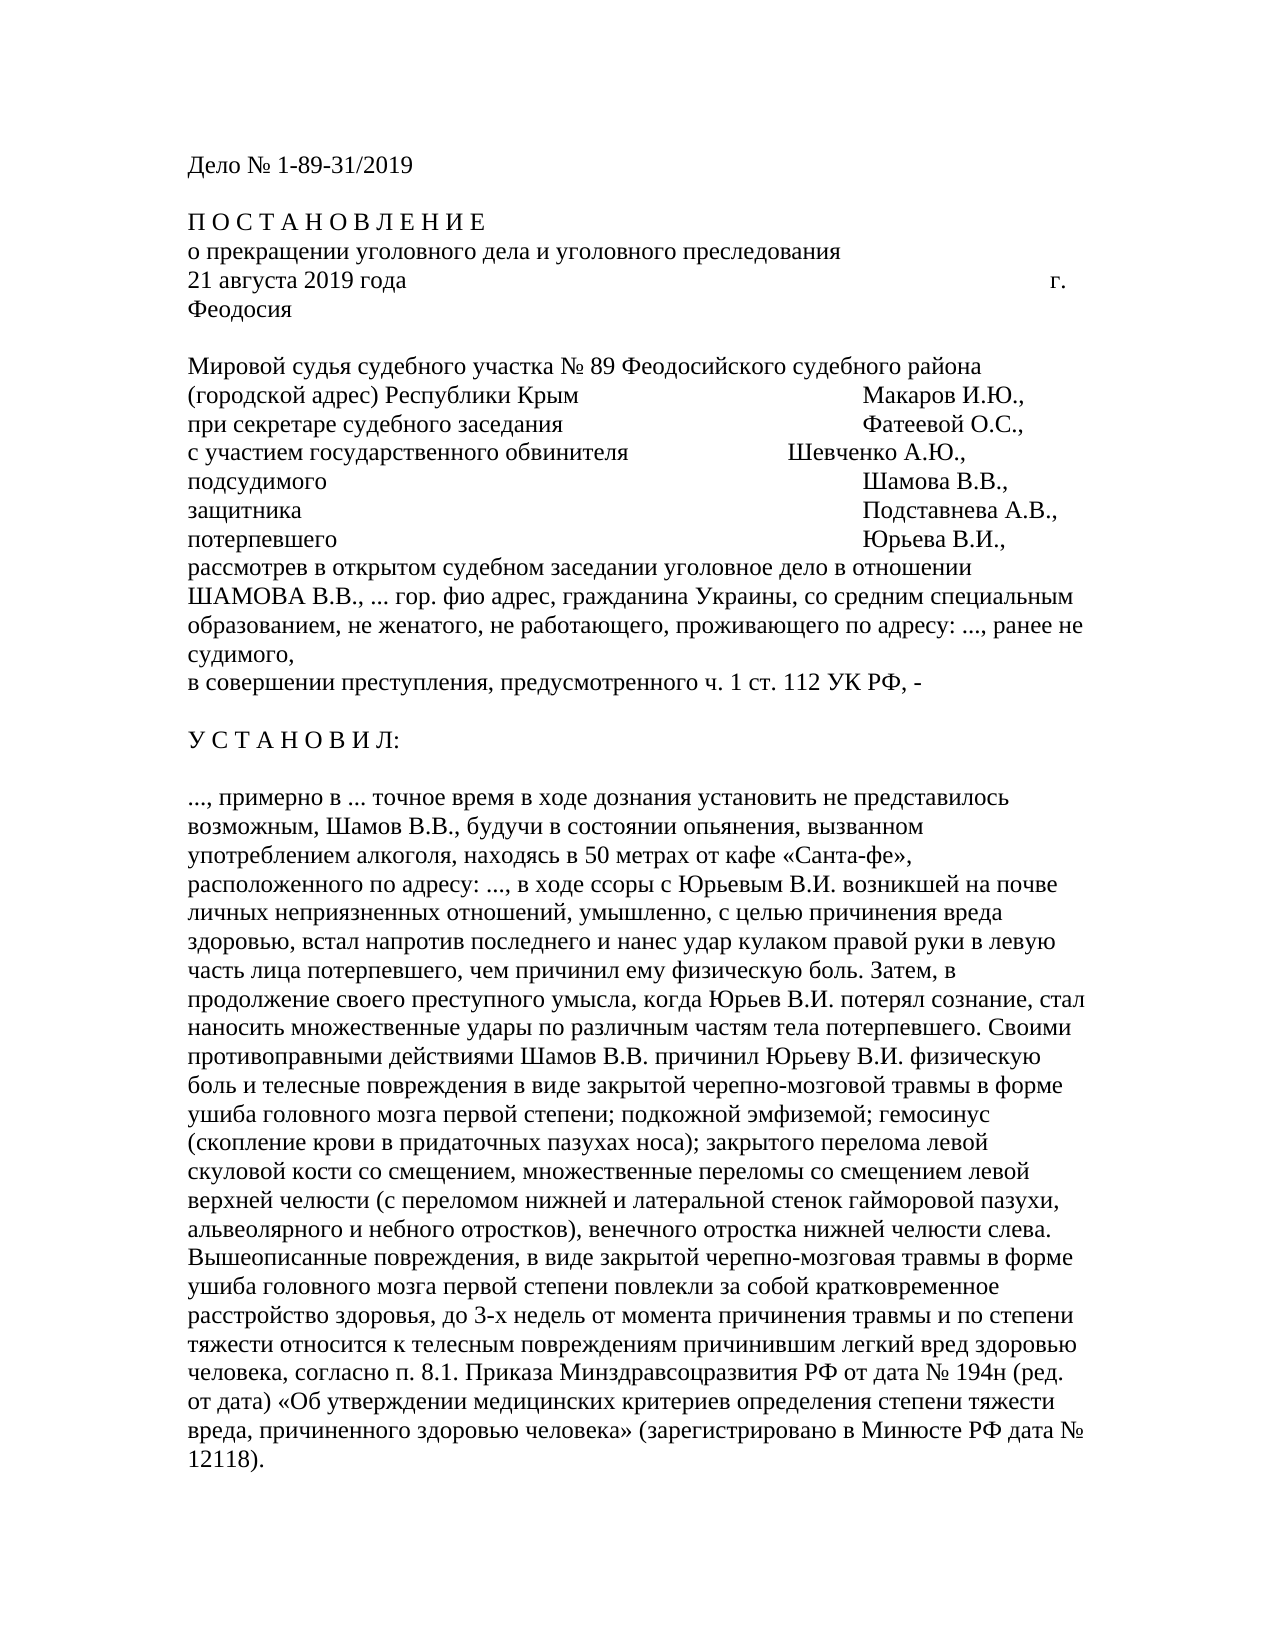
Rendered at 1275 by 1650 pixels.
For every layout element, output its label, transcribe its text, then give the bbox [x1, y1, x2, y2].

text 21 августа 2019 года г. Феодосия [187, 265, 1087, 322]
text с участием государственного обвинителя Шевченко А.Ю., [187, 437, 1087, 466]
text при секретаре судебного заседания Фатеевой О.С., [187, 409, 1087, 437]
text Дело № 1-89-31/2019 [187, 150, 1087, 179]
text ШАМОВА В.В., ... гор. фио адрес, гражданина Украины, со средним специальным образованием, не женатого, не работающего, проживающего по адресу: ..., ранее не судимого, [187, 581, 1087, 667]
text в совершении преступления, предусмотренного ч. 1 ст. 112 УК РФ, - [187, 667, 1087, 696]
text рассмотрев в открытом судебном заседании уголовное дело в отношении [187, 552, 1087, 581]
text потерпевшего Юрьева В.И., [187, 524, 1087, 552]
text о прекращении уголовного дела и уголовного преследования [187, 236, 1087, 265]
text Вышеописанные повреждения, в виде закрытой черепно-мозговая травмы в форме ушиба головного мозга первой степени повлекли за собой кратковременное расстройство здоровья, до 3-х недель от момента причинения травмы и по степени тяжести относится к телесным повреждениям причинившим легкий вред здоровью человека, согласно п. 8.1. Приказа Минздравсоцразвития РФ от дата № 194н (ред. от дата) «Об утверждении медицинских критериев определения степени тяжести вреда, причиненного здоровью человека» (зарегистрировано в Минюсте РФ дата № 12118). [187, 1242, 1087, 1472]
text защитника Подставнева А.В., [187, 495, 1087, 524]
text ..., примерно в ... точное время в ходе дознания установить не представилось возможным, Шамов В.В., будучи в состоянии опьянения, вызванном употреблением алкоголя, находясь в 50 метрах от кафе «Санта-фе», расположенного по адресу: ..., в ходе ссоры с Юрьевым В.И. возникшей на почве личных неприязненных отношений, умышленно, с целью причинения вреда здоровью, встал напротив последнего и нанес удар кулаком правой руки в левую часть лица потерпевшего, чем причинил ему физическую боль. Затем, в продолжение своего преступного умысла, когда Юрьев В.И. потерял сознание, стал наносить множественные удары по различным частям тела потерпевшего. Своими противоправными действиями Шамов В.В. причинил Юрьеву В.И. физическую боль и телесные повреждения в виде закрытой черепно-мозговой травмы в форме ушиба головного мозга первой степени; подкожной эмфиземой; гемосинус (скопление крови в придаточных пазухах носа); закрытого перелома левой скуловой кости со смещением, множественные переломы со смещением левой верхней челюсти (с переломом нижней и латеральной стенок гайморовой пазухи, альвеолярного и небного отростков), венечного отростка нижней челюсти слева. [187, 782, 1087, 1242]
text подсудимого Шамова В.В., [187, 466, 1087, 495]
text У С Т А Н О В И Л: [187, 725, 1087, 754]
text П О С Т А Н О В Л Е Н И Е [187, 207, 1087, 236]
text Мировой судья судебного участка № 89 Феодосийского судебного района (городской адрес) Республики Крым Макаров И.Ю., [187, 351, 1087, 409]
